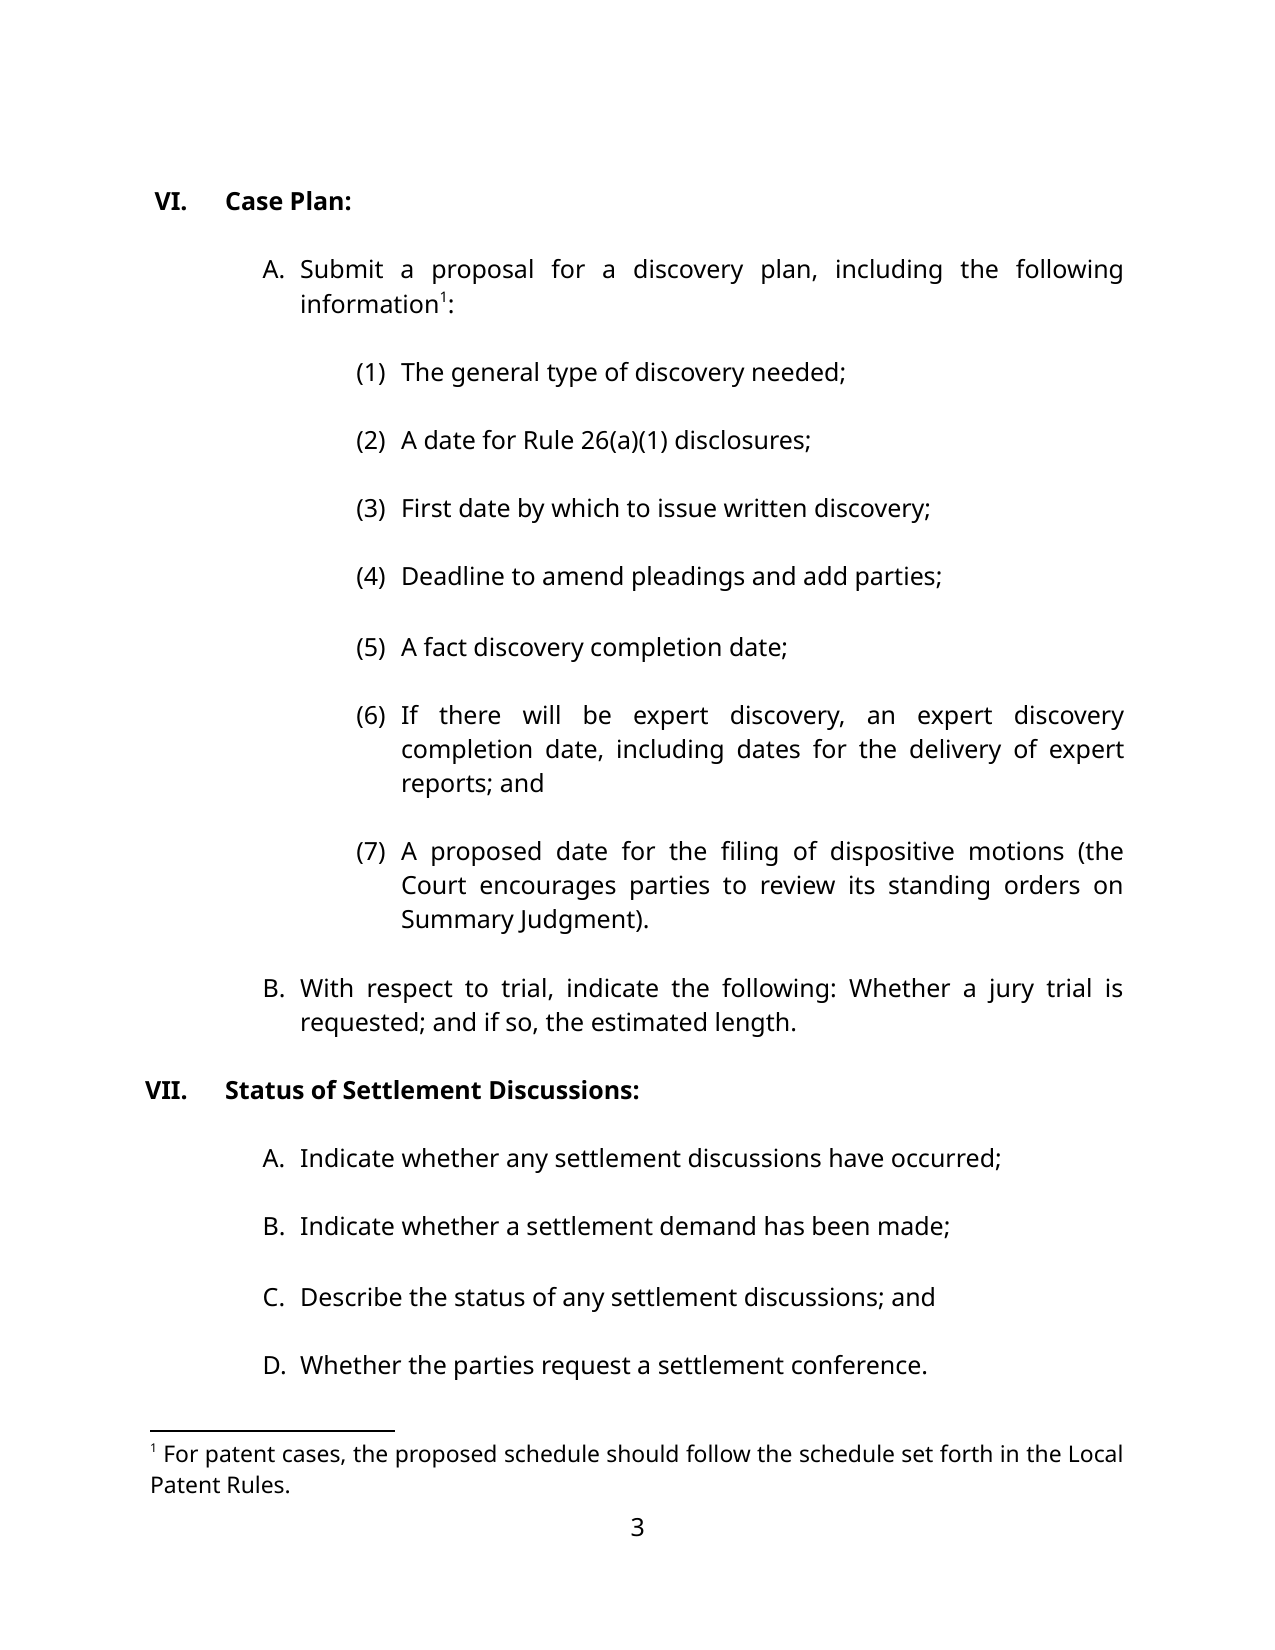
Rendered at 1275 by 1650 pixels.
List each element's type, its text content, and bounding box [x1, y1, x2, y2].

list A date for Rule 26(a)(1) disclosures; [356, 422, 1125, 457]
list Whether the parties request a settlement conference. [262, 1348, 1125, 1382]
list Indicate whether any settlement discussions have occurred; [262, 1141, 1125, 1174]
list First date by which to issue written discovery; [356, 491, 1125, 525]
list Submit a proposal for a discovery plan, including the following information: [262, 252, 1125, 320]
list Deadline to amend pleadings and add parties; [356, 559, 1125, 593]
list With respect to trial, indicate the following: Whether a jury trial is requested; and if so, the estimated length. [262, 970, 1125, 1038]
list A proposed date for the filing of dispositive motions (the Court encourages parties to review its standing orders on Summary Judgment). [356, 834, 1125, 936]
list Case Plan: [187, 184, 1125, 218]
list A fact discovery completion date; [356, 629, 1125, 664]
list Indicate whether a settlement demand has been made; [262, 1209, 1125, 1243]
list The general type of discovery needed; [356, 354, 1125, 388]
list Status of Settlement Discussions: [187, 1072, 1125, 1106]
list If there will be expert discovery, an expert discovery completion date, including dates for the delivery of expert reports; and [356, 698, 1125, 800]
list Describe the status of any settlement discussions; and [262, 1279, 1125, 1313]
